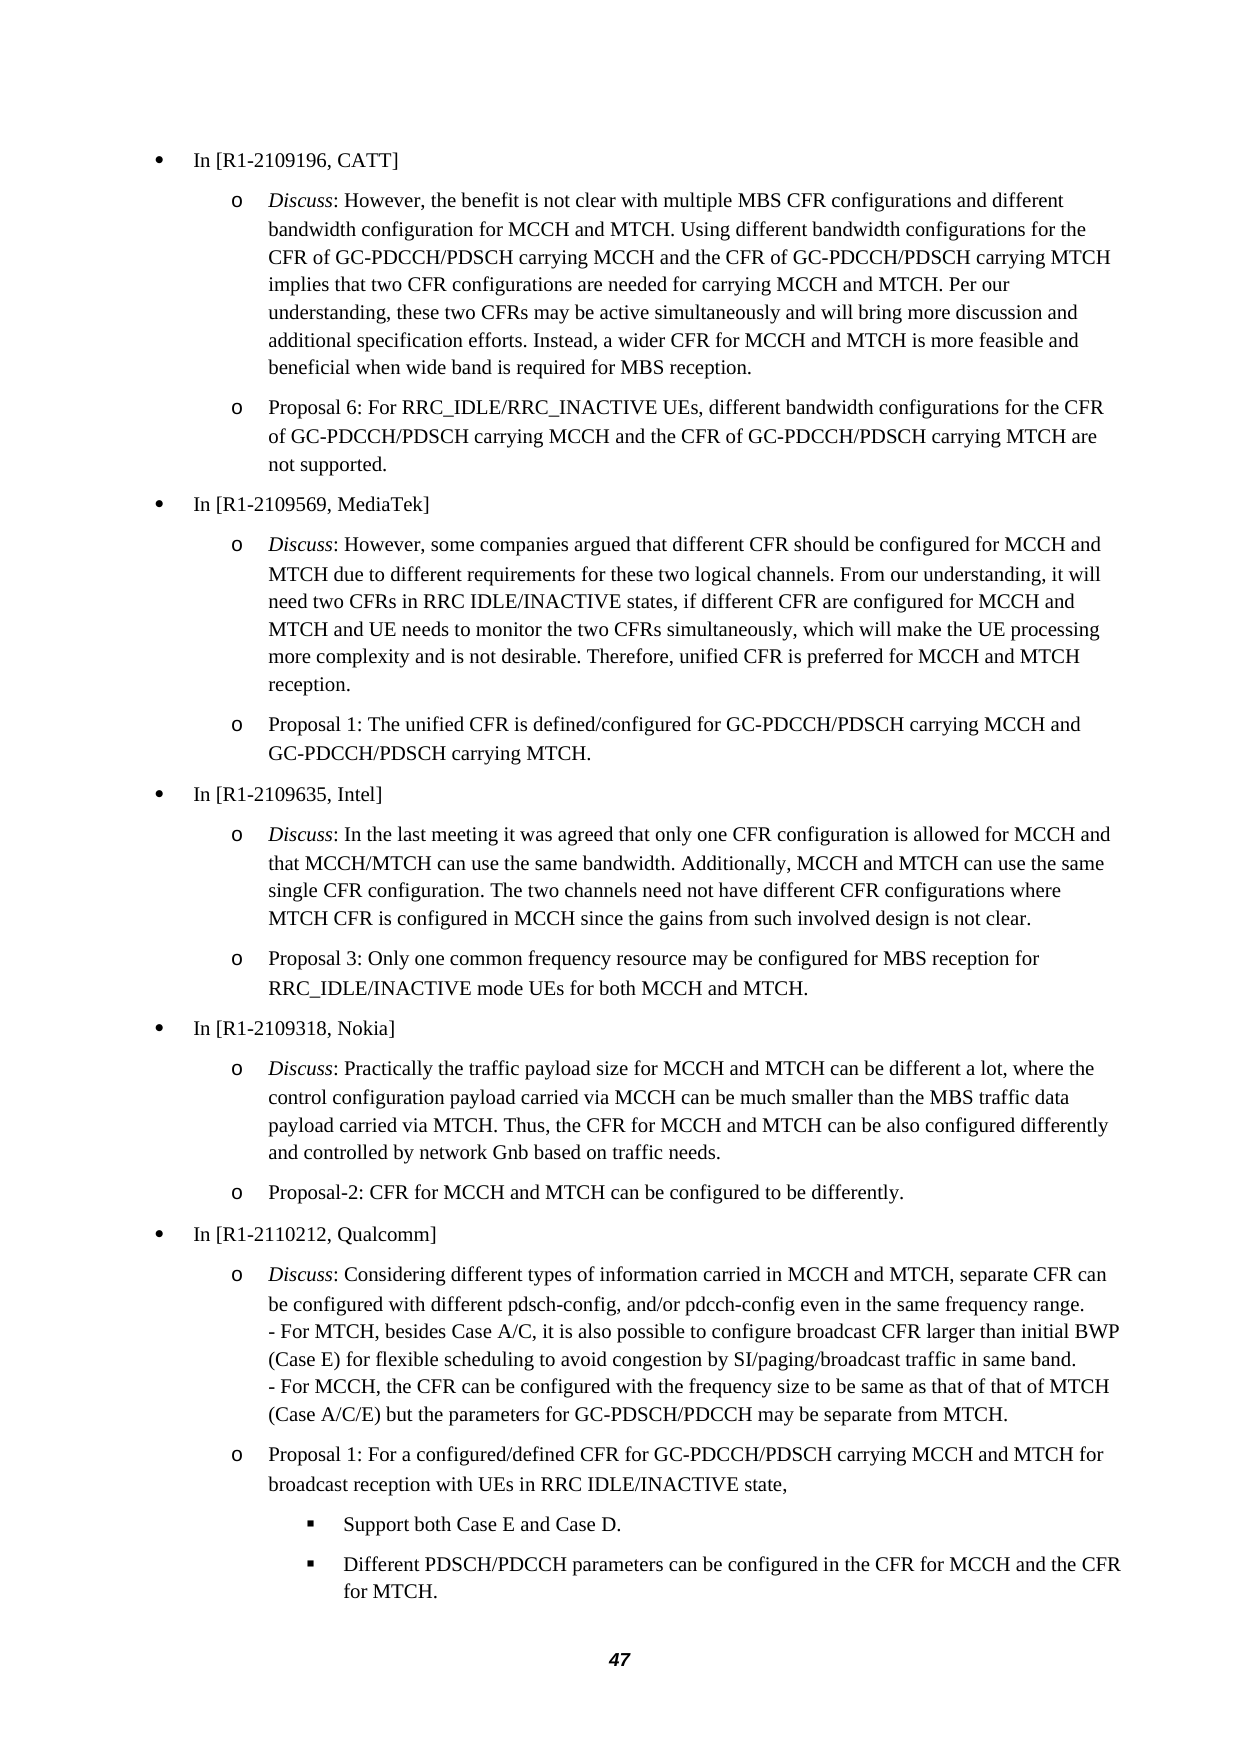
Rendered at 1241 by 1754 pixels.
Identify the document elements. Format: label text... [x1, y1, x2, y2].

list In [R1-2109318, Nokia] [156, 1016, 1122, 1039]
list Proposal 6: For RRC_IDLE/RRC_INACTIVE UEs, different bandwidth configurations for the CFR of GC-PDCCH/PDSCH carrying MCCH and the CFR of GC-PDCCH/PDSCH carrying MTCH are not supported. [231, 395, 1122, 476]
list Discuss: In the last meeting it was agreed that only one CFR configuration is allowed for MCCH and that MCCH/MTCH can use the same bandwidth. Additionally, MCCH and MTCH can use the same single CFR configuration. The two channels need not have different CFR configurations where MTCH CFR is configured in MCCH since the gains from such involved design is not clear. [231, 822, 1122, 930]
list Discuss: Practically the traffic payload size for MCCH and MTCH can be different a lot, where the control configuration payload carried via MCCH can be much smaller than the MBS traffic data payload carried via MTCH. Thus, the CFR for MCCH and MTCH can be also configured differently and controlled by network Gnb based on traffic needs. [231, 1056, 1122, 1164]
list Proposal-2: CFR for MCCH and MTCH can be configured to be differently. [231, 1180, 1122, 1206]
list Different PDSCH/PDCCH parameters can be configured in the CFR for MCCH and the CFR for MTCH. [306, 1552, 1122, 1603]
list Discuss: However, the benefit is not clear with multiple MBS CFR configurations and different bandwidth configuration for MCCH and MTCH. Using different bandwidth configurations for the CFR of GC-PDCCH/PDSCH carrying MCCH and the CFR of GC-PDCCH/PDSCH carrying MTCH implies that two CFR configurations are needed for carrying MCCH and MTCH. Per our understanding, these two CFRs may be active simultaneously and will bring more discussion and additional specification efforts. Instead, a wider CFR for MCCH and MTCH is more feasible and beneficial when wide band is required for MBS reception. [231, 188, 1122, 379]
list In [R1-2109569, MediaTek] [156, 492, 1122, 516]
list Discuss: Considering different types of information carried in MCCH and MTCH, separate CFR can be configured with different pdsch-config, and/or pdcch-config even in the same frequency range. - For MTCH, besides Case A/C, it is also possible to configure broadcast CFR larger than initial BWP (Case E) for flexible scheduling to avoid congestion by SI/paging/broadcast traffic in same band. - For MCCH, the CFR can be configured with the frequency size to be same as that of that of MTCH (Case A/C/E) but the parameters for GC-PDSCH/PDCCH may be separate from MTCH. [231, 1262, 1122, 1426]
list In [R1-2109635, Intel] [156, 781, 1122, 806]
list In [R1-2109196, CATT] [156, 148, 1122, 172]
list In [R1-2110212, Qualcomm] [156, 1222, 1122, 1246]
list Proposal 1: For a configured/defined CFR for GC-PDCCH/PDSCH carrying MCCH and MTCH for broadcast reception with UEs in RRC IDLE/INACTIVE state, [231, 1442, 1122, 1496]
list Proposal 1: The unified CFR is defined/configured for GC-PDCCH/PDSCH carrying MCCH and GC-PDCCH/PDSCH carrying MTCH. [231, 712, 1122, 765]
list Proposal 3: Only one common frequency resource may be configured for MBS reception for RRC_IDLE/INACTIVE mode UEs for both MCCH and MTCH. [231, 946, 1122, 999]
list Discuss: However, some companies argued that different CFR should be configured for MCCH and MTCH due to different requirements for these two logical channels. From our understanding, it will need two CFRs in RRC IDLE/INACTIVE states, if different CFR are configured for MCCH and MTCH and UE needs to monitor the two CFRs simultaneously, which will make the UE processing more complexity and is not desirable. Therefore, unified CFR is preferred for MCCH and MTCH reception. [231, 532, 1122, 696]
list Support both Case E and Case D. [306, 1512, 1122, 1536]
